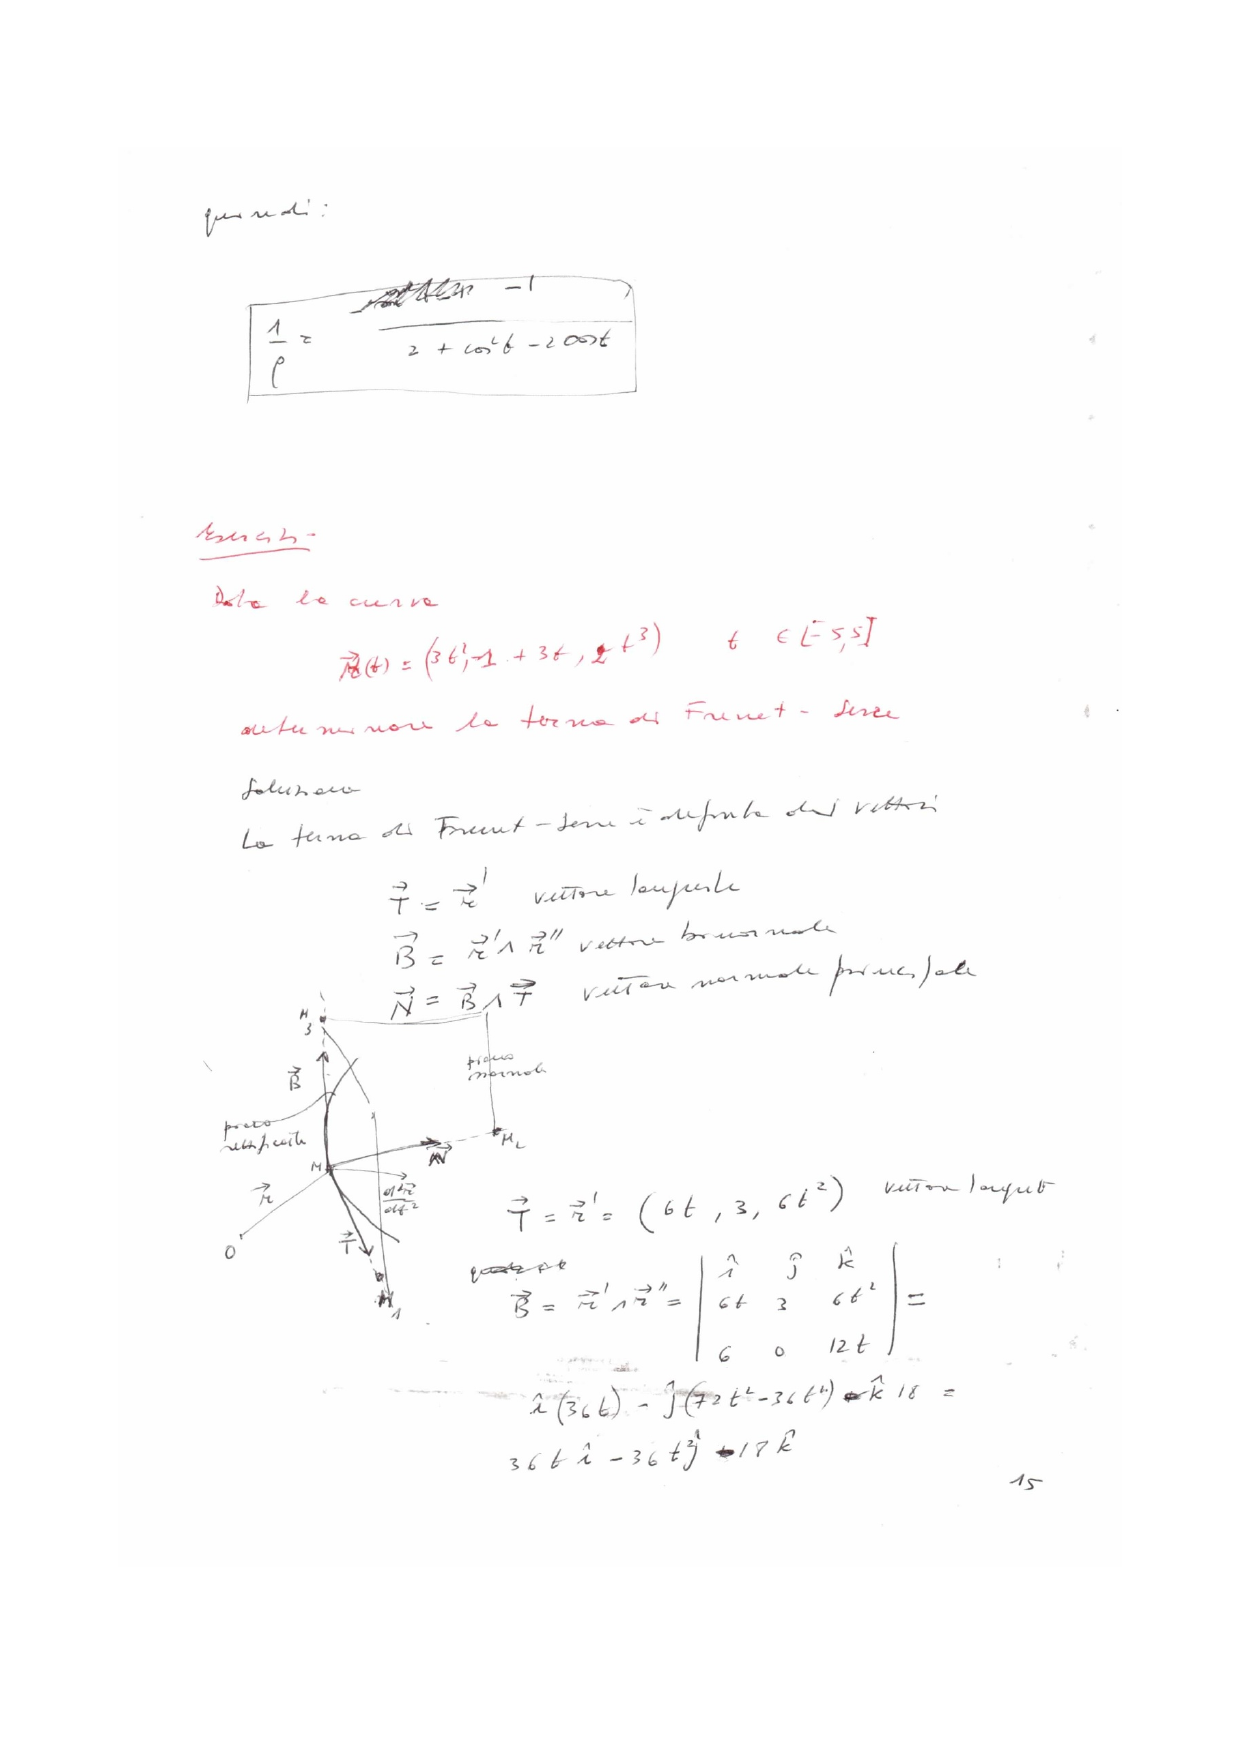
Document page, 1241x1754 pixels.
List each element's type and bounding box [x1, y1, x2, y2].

picture [118, 147, 1123, 1567]
